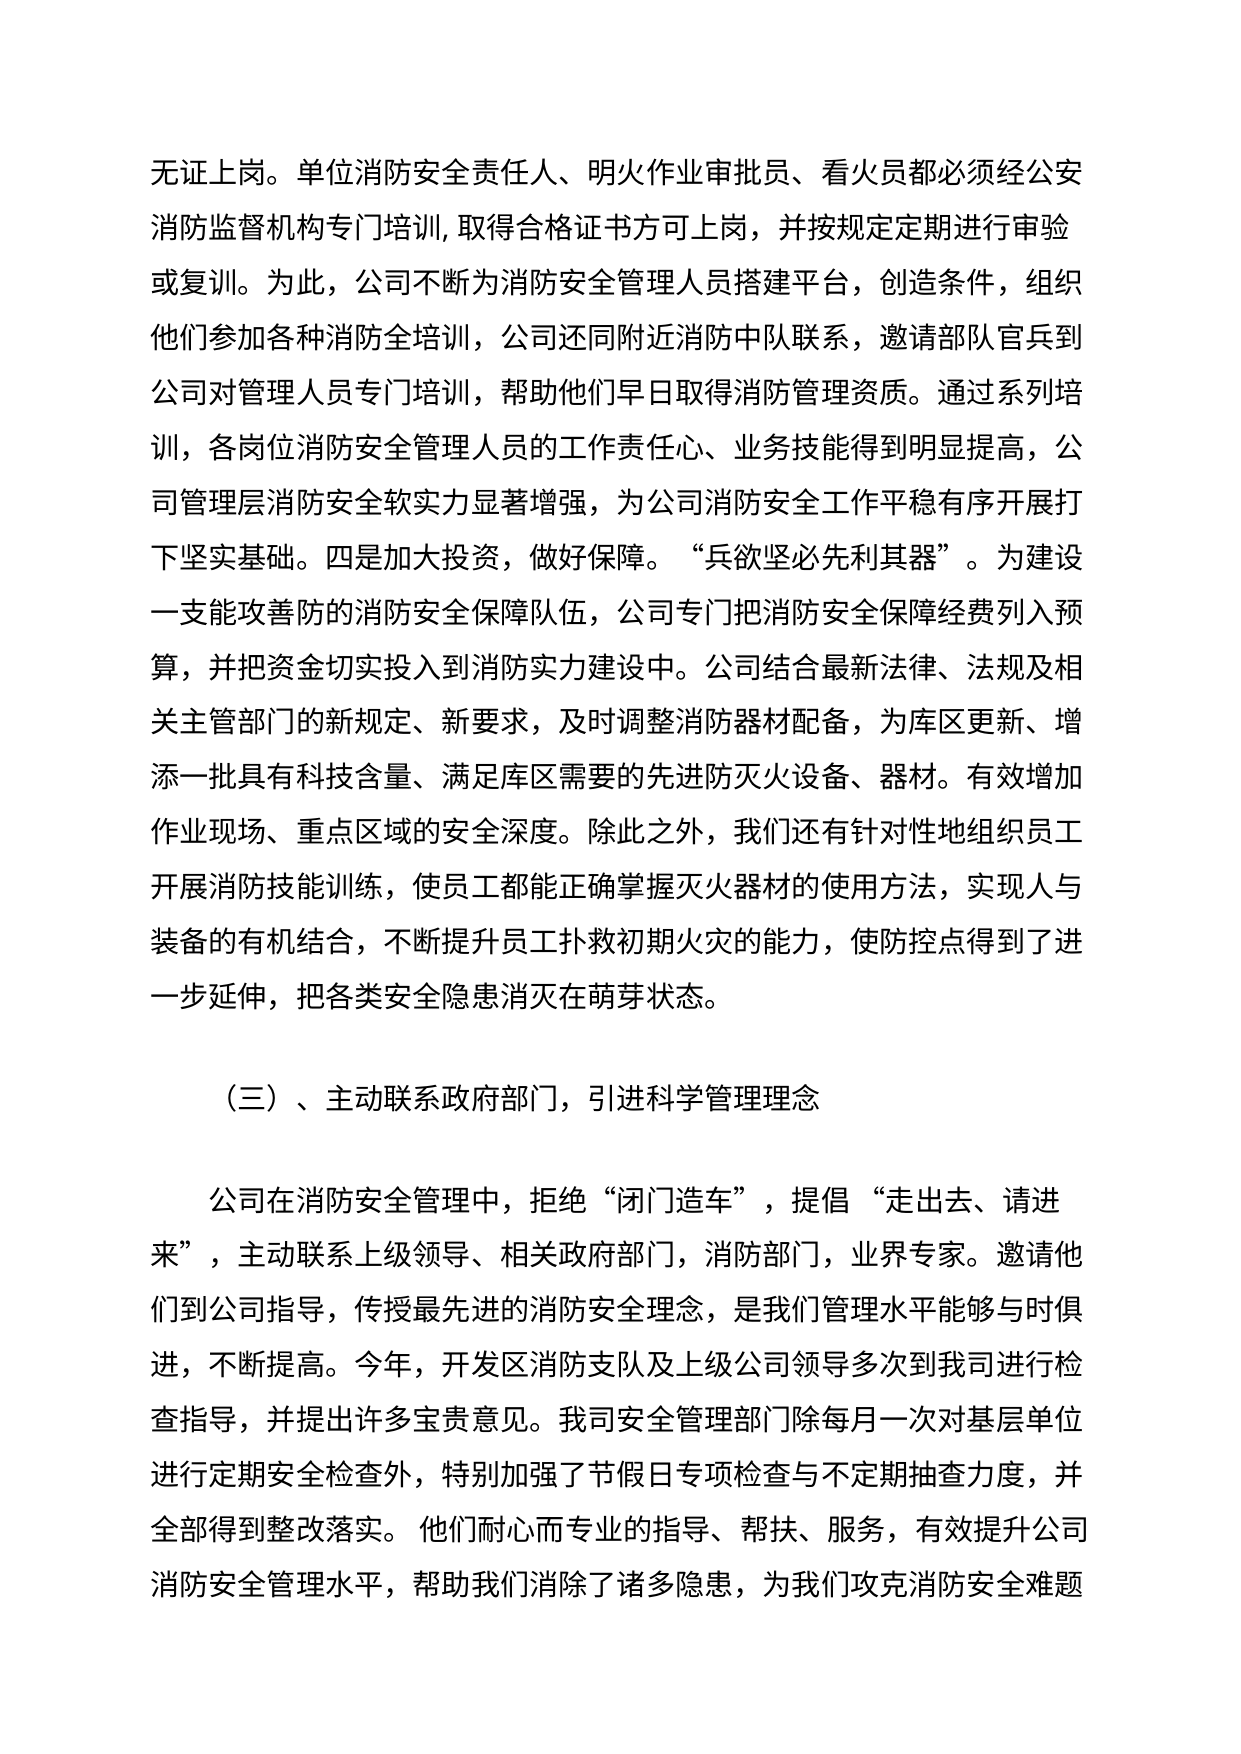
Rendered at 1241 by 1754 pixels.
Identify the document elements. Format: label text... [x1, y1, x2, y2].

text （三）、主动联系政府部门，引进科学管理理念 [150, 1075, 1090, 1118]
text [150, 1177, 1090, 1604]
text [150, 150, 1090, 1016]
